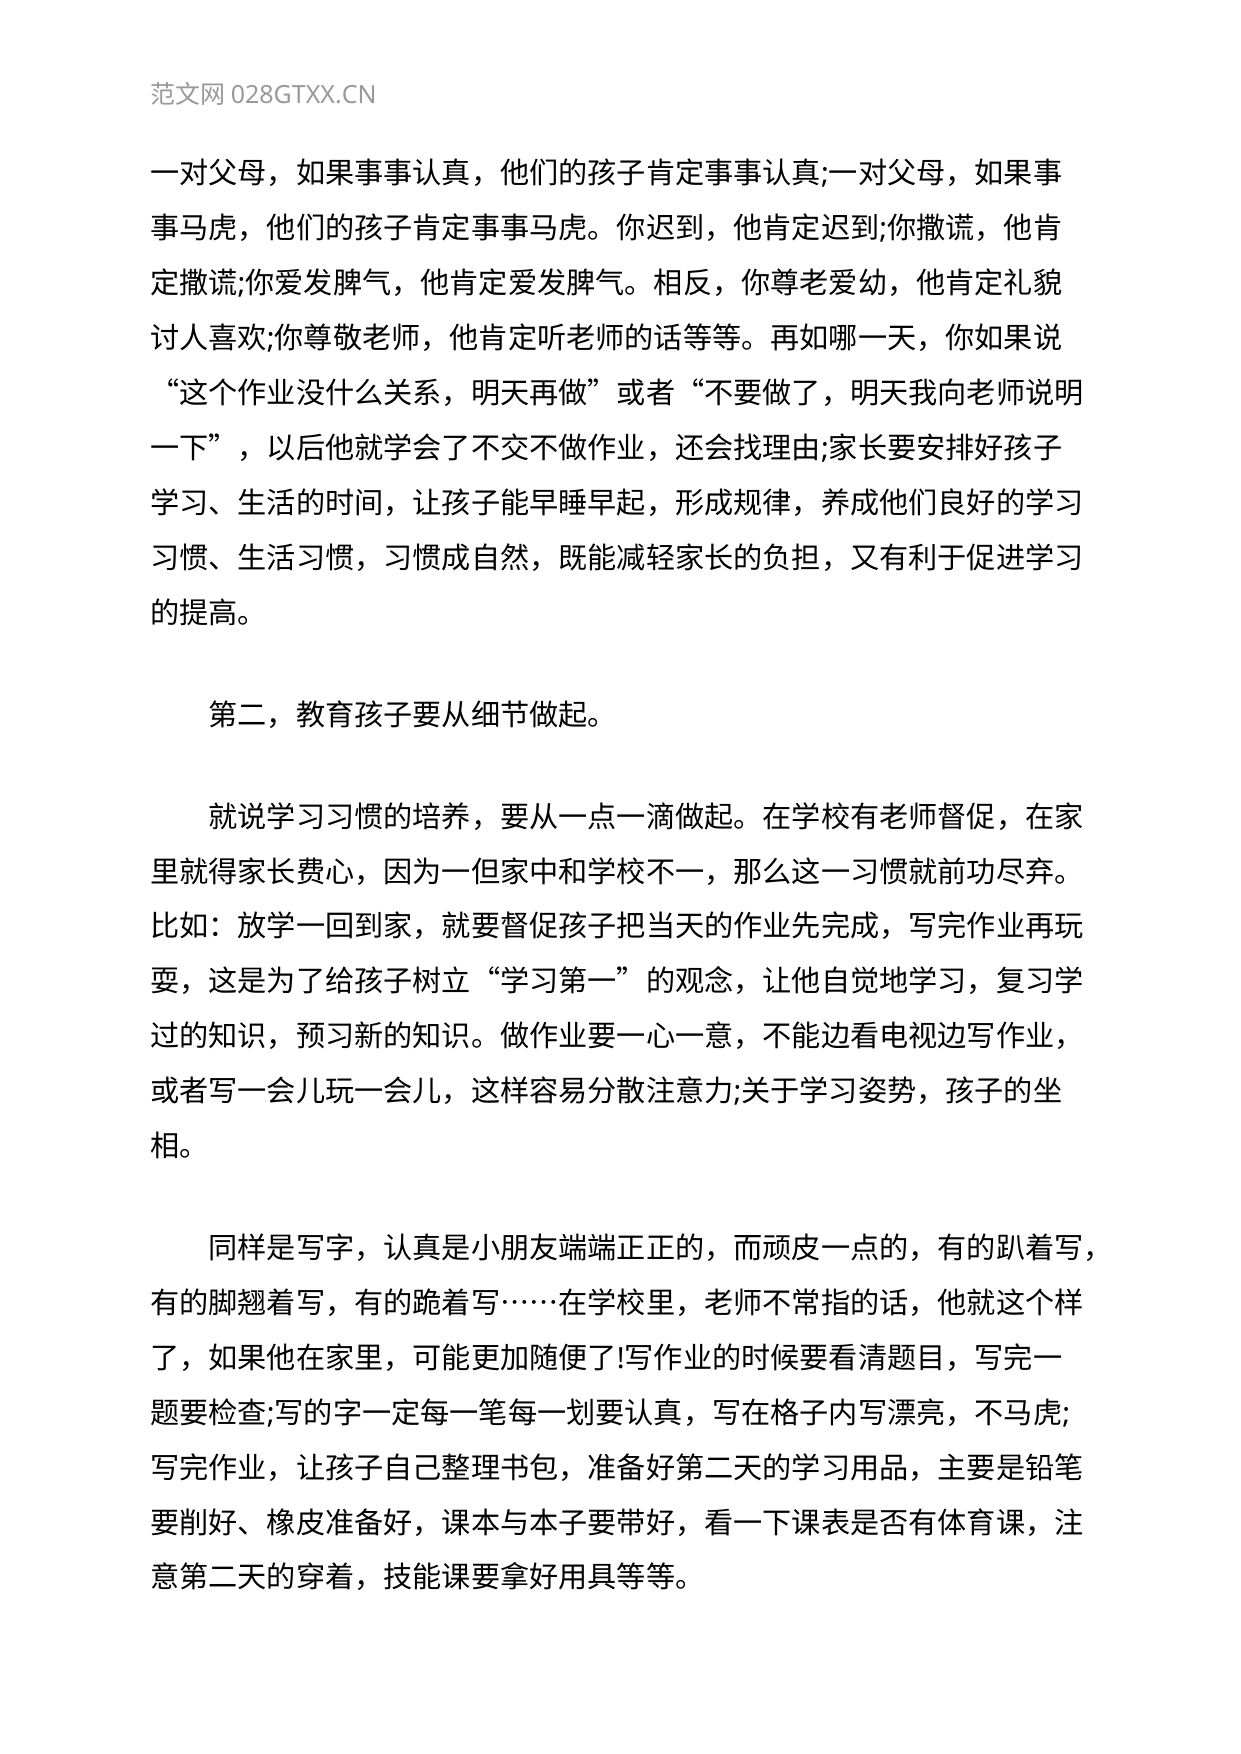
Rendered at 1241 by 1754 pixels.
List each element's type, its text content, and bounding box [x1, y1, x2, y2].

text 就说学习习惯的培养，要从一点一滴做起。在学校有老师督促，在家里就得家长费心，因为一但家中和学校不一，那么这一习惯就前功尽弃。比如：放学一回到家，就要督促孩子把当天的作业先完成，写完作业再玩耍，这是为了给孩子树立“学习第一”的观念，让他自觉地学习，复习学过的知识，预习新的知识。做作业要一心一意，不能边看电视边写作业，或者写一会儿玩一会儿，这样容易分散注意力;关于学习姿势，孩子的坐相。 [150, 793, 1090, 1165]
text 第二，教育孩子要从细节做起。 [150, 691, 1090, 734]
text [150, 150, 1090, 632]
text 同样是写字，认真是小朋友端端正正的，而顽皮一点的，有的趴着写，有的脚翘着写，有的跪着写……在学校里，老师不常指的话，他就这个样了，如果他在家里，可能更加随便了!写作业的时候要看清题目，写完一题要检查;写的字一定每一笔每一划要认真，写在格子内写漂亮，不马虎;写完作业，让孩子自己整理书包，准备好第二天的学习用品，主要是铅笔要削好、橡皮准备好，课本与本子要带好，看一下课表是否有体育课，注意第二天的穿着，技能课要拿好用具等等。 [150, 1224, 1090, 1596]
